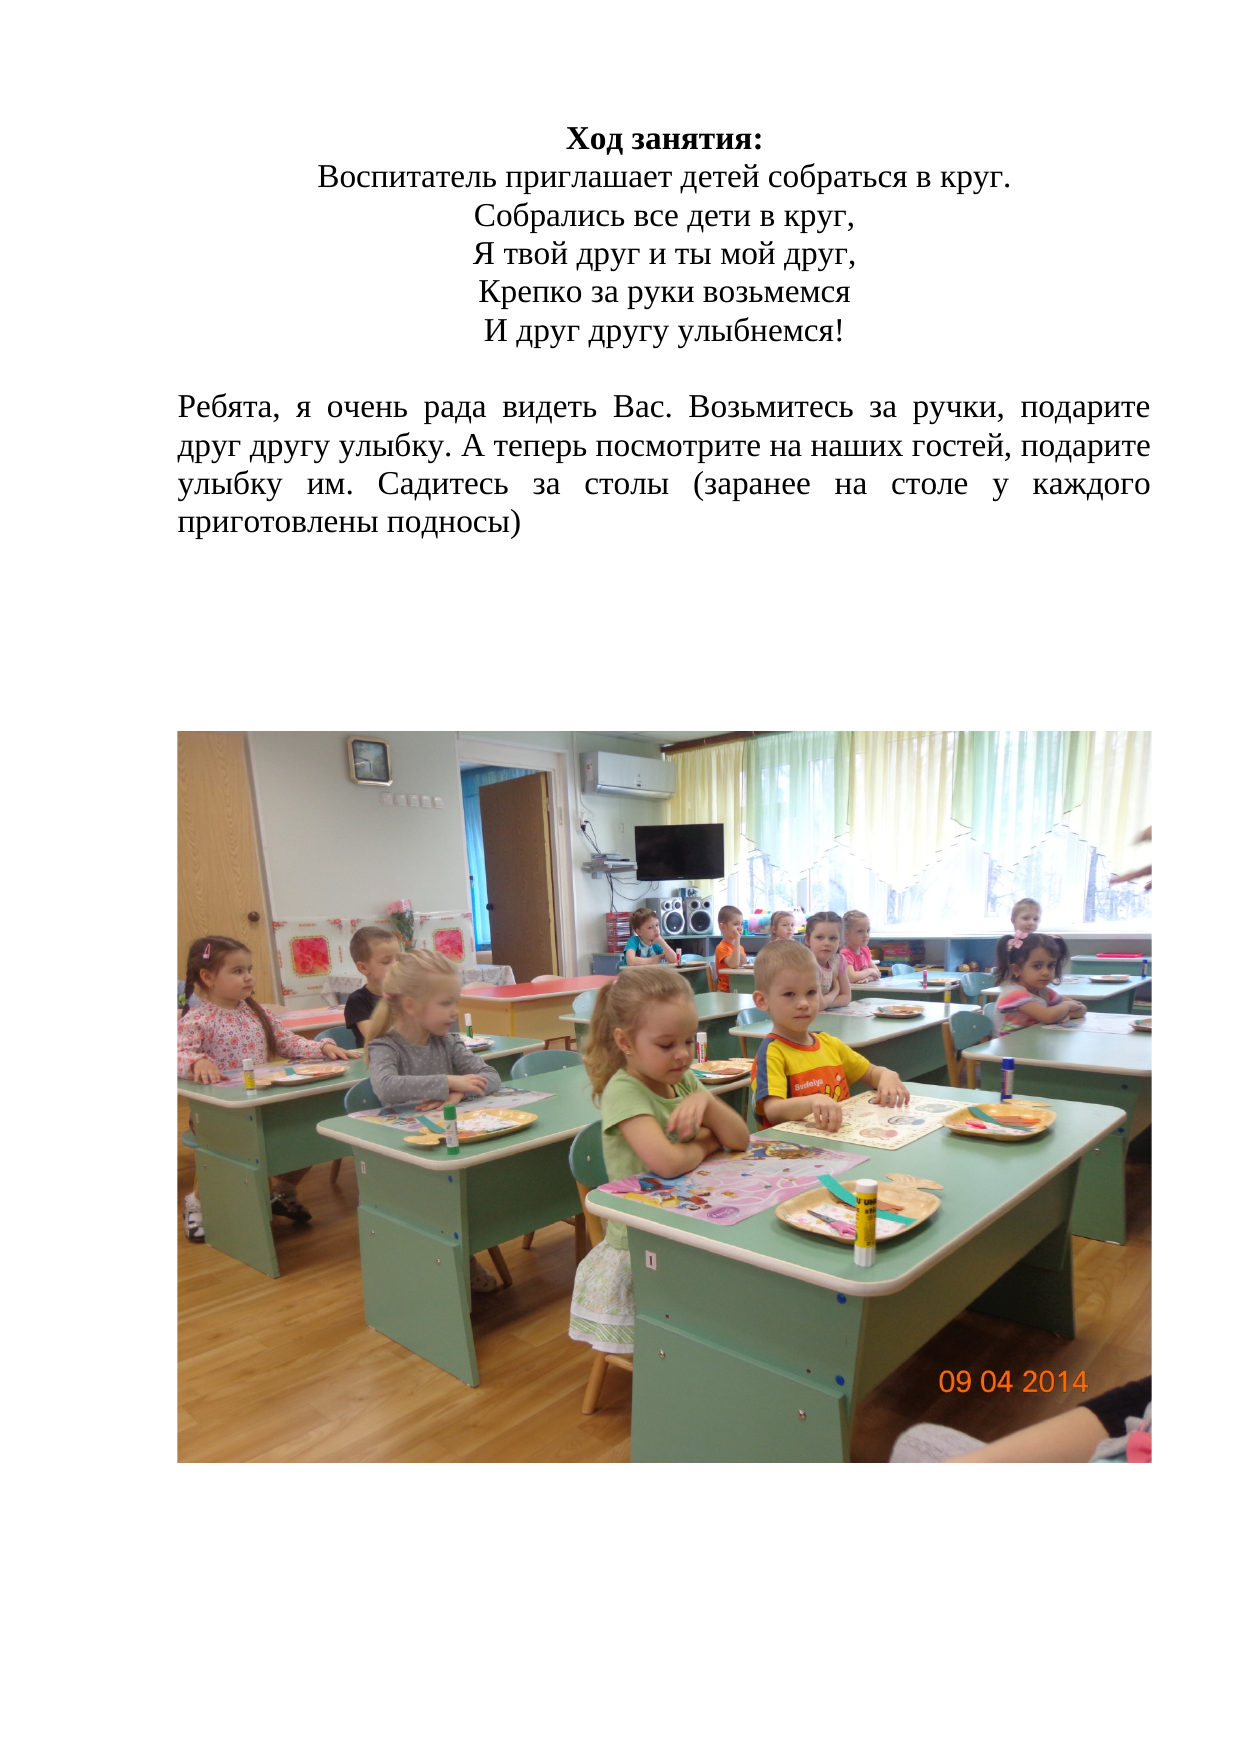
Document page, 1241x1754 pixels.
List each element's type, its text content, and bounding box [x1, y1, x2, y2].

text И друг другу улыбнемся! [177, 310, 1152, 348]
text Ход занятия: [177, 118, 1152, 156]
picture [177, 731, 1152, 1463]
text Крепко за руки возьмемся [177, 271, 1152, 310]
text Я твой друг и ты мой друг, [177, 233, 1152, 271]
text Воспитатель приглашает детей собраться в круг. [177, 156, 1152, 195]
text Ребята, я очень рада видеть Вас. Возьмитесь за ручки, подарите друг другу улыбку. А теперь посмотрите на наших гостей, подарите улыбку им. Садитесь за столы (заранее на столе у каждого приготовлены подносы) [177, 386, 1152, 540]
text Собрались все дети в круг, [177, 195, 1152, 233]
